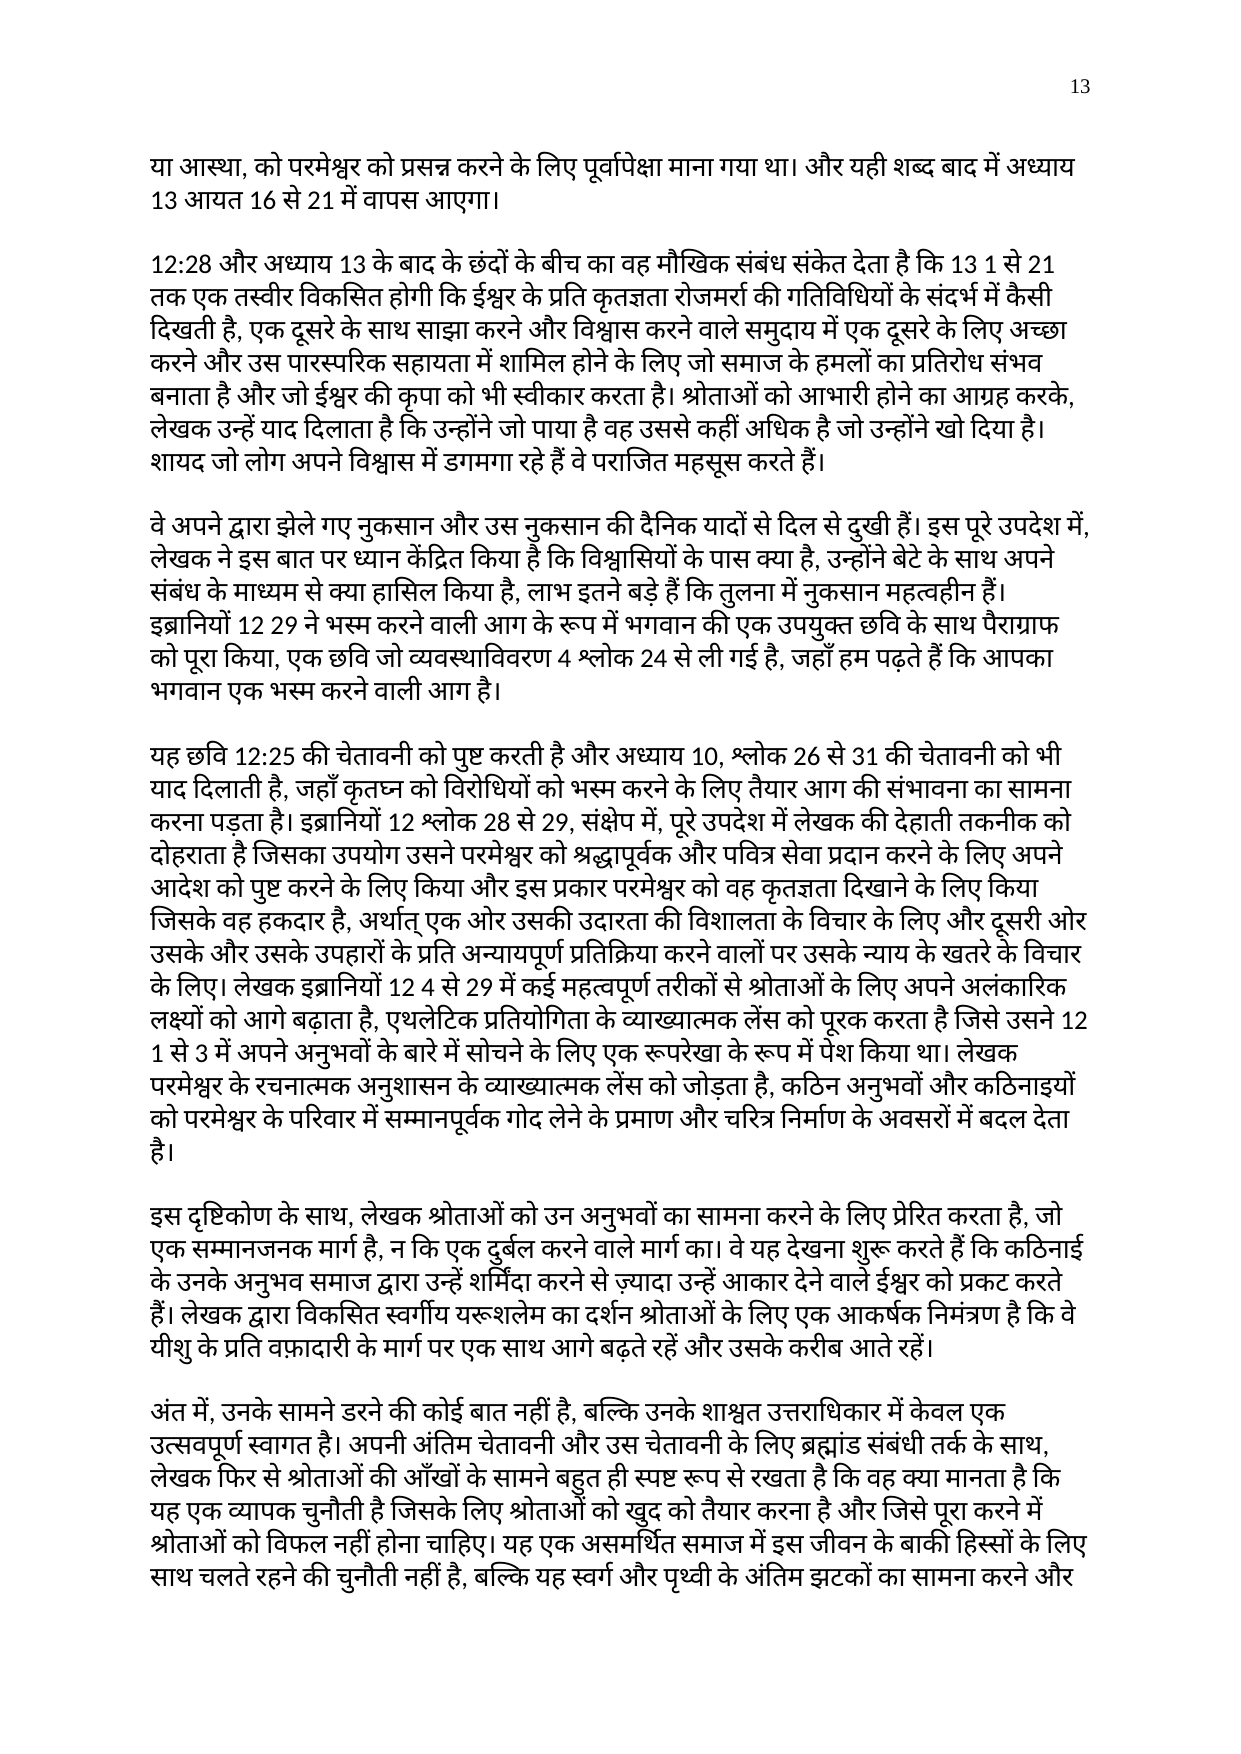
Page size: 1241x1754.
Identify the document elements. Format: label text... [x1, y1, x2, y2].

text यह छवि 12:25 की चेतावनी को पुष्ट करती है और अध्याय 10, श्लोक 26 से 31 की चेतावनी को भी याद दिलाती है, जहाँ कृतघ्न को विरोधियों को भस्म करने के लिए तैयार आग की संभावना का सामना करना पड़ता है। इब्रानियों 12 श्लोक 28 से 29, संक्षेप में, पूरे उपदेश में लेखक की देहाती तकनीक को दोहराता है जिसका उपयोग उसने परमेश्वर को श्रद्धापूर्वक और पवित्र सेवा प्रदान करने के लिए अपने आदेश को पुष्ट करने के लिए किया और इस प्रकार परमेश्वर को वह कृतज्ञता दिखाने के लिए किया जिसके वह हकदार है, अर्थात् एक ओर उसकी उदारता की विशालता के विचार के लिए और दूसरी ओर उसके और उसके उपहारों के प्रति अन्यायपूर्ण प्रतिक्रिया करने वालों पर उसके न्याय के खतरे के विचार के लिए। लेखक इब्रानियों 12 4 से 29 में कई महत्वपूर्ण तरीकों से श्रोताओं के लिए अपने अलंकारिक लक्ष्यों को आगे बढ़ाता है, एथलेटिक प्रतियोगिता के व्याख्यात्मक लेंस को पूरक करता है जिसे उसने 12 1 से 3 में अपने अनुभवों के बारे में सोचने के लिए एक रूपरेखा के रूप में पेश किया था। लेखक परमेश्वर के रचनात्मक अनुशासन के व्याख्यात्मक लेंस को जोड़ता है, कठिन अनुभवों और कठिनाइयों को परमेश्वर के परिवार में सम्मानपूर्वक गोद लेने के प्रमाण और चरित्र निर्माण के अवसरों में बदल देता है। [150, 739, 1090, 1168]
text 12:28 और अध्याय 13 के बाद के छंदों के बीच का वह मौखिक संबंध संकेत देता है कि 13 1 से 21 तक एक तस्वीर विकसित होगी कि ईश्वर के प्रति कृतज्ञता रोजमर्रा की गतिविधियों के संदर्भ में कैसी दिखती है, एक दूसरे के साथ साझा करने और विश्वास करने वाले समुदाय में एक दूसरे के लिए अच्छा करने और उस पारस्परिक सहायता में शामिल होने के लिए जो समाज के हमलों का प्रतिरोध संभव बनाता है और जो ईश्वर की कृपा को भी स्वीकार करता है। श्रोताओं को आभारी होने का आग्रह करके, लेखक उन्हें याद दिलाता है कि उन्होंने जो पाया है वह उससे कहीं अधिक है जो उन्होंने खो दिया है। शायद जो लोग अपने विश्वास में डगमगा रहे हैं वे पराजित महसूस करते हैं। [150, 247, 1090, 478]
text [150, 150, 1090, 216]
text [150, 1395, 1090, 1593]
text इस दृष्टिकोण के साथ, लेखक श्रोताओं को उन अनुभवों का सामना करने के लिए प्रेरित करता है, जो एक सम्मानजनक मार्ग है, न कि एक दुर्बल करने वाले मार्ग का। वे यह देखना शुरू करते हैं कि कठिनाई के उनके अनुभव समाज द्वारा उन्हें शर्मिंदा करने से ज़्यादा उन्हें आकार देने वाले ईश्वर को प्रकट करते हैं। लेखक द्वारा विकसित स्वर्गीय यरूशलेम का दर्शन श्रोताओं के लिए एक आकर्षक निमंत्रण है कि वे यीशु के प्रति वफ़ादारी के मार्ग पर एक साथ आगे बढ़ते रहें और उसके करीब आते रहें। [150, 1199, 1090, 1364]
text वे अपने द्वारा झेले गए नुकसान और उस नुकसान की दैनिक यादों से दिल से दुखी हैं। इस पूरे उपदेश में, लेखक ने इस बात पर ध्यान केंद्रित किया है कि विश्वासियों के पास क्या है, उन्होंने बेटे के साथ अपने संबंध के माध्यम से क्या हासिल किया है, लाभ इतने बड़े हैं कि तुलना में नुकसान महत्वहीन हैं। इब्रानियों 12 29 ने भस्म करने वाली आग के रूप में भगवान की एक उपयुक्त छवि के साथ पैराग्राफ को पूरा किया, एक छवि जो व्यवस्थाविवरण 4 श्लोक 24 से ली गई है, जहाँ हम पढ़ते हैं कि आपका भगवान एक भस्म करने वाली आग है। [150, 509, 1090, 708]
